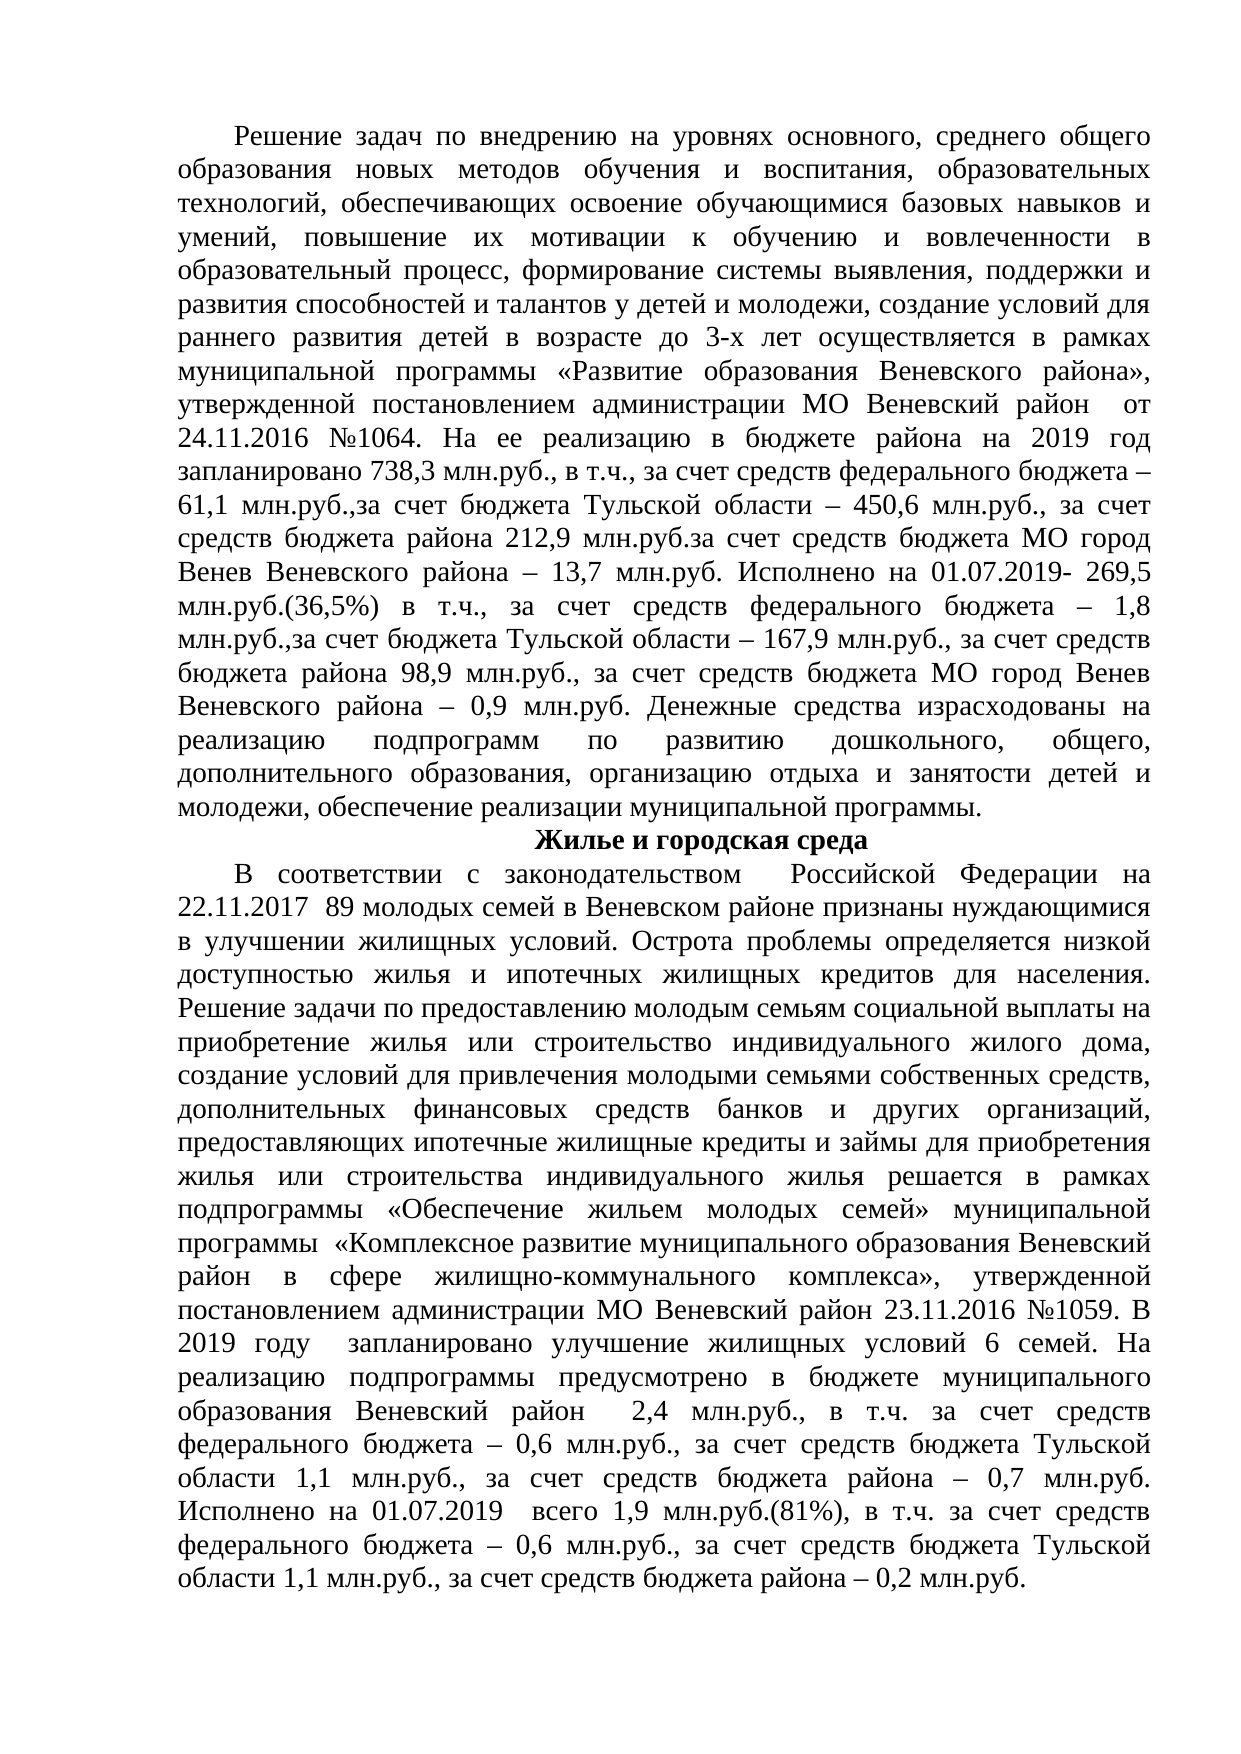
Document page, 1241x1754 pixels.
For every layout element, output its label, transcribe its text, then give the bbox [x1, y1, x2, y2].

text Решение задач по внедрению на уровнях основного, среднего общего образования новых методов обучения и воспитания, образовательных технологий, обеспечивающих освоение обучающимися базовых навыков и умений, повышение их мотивации к обучению и вовлеченности в образовательный процесс, формирование системы выявления, поддержки и развития способностей и талантов у детей и молодежи, создание условий для раннего развития детей в возрасте до 3-х лет осуществляется в рамках муниципальной программы «Развитие образования Веневского района», утвержденной постановлением администрации МО Веневский район от 24.11.2016 №1064. На ее реализацию в бюджете района на 2019 год запланировано 738,3 млн.руб., в т.ч., за счет средств федерального бюджета – 61,1 млн.руб.,за счет бюджета Тульской области – 450,6 млн.руб., за счет средств бюджета района 212,9 млн.руб.за счет средств бюджета МО город Венев Веневского района – 13,7 млн.руб. Исполнено на 01.07.2019- 269,5 млн.руб.(36,5%) в т.ч., за счет средств федерального бюджета – 1,8 млн.руб.,за счет бюджета Тульской области – 167,9 млн.руб., за счет средств бюджета района 98,9 млн.руб., за счет средств бюджета МО город Венев Веневского района – 0,9 млн.руб. Денежные средства израсходованы на реализацию подпрограмм по развитию дошкольного, общего, дополнительного образования, организацию отдыха и занятости детей и молодежи, обеспечение реализации муниципальной программы. [177, 118, 1152, 822]
text Жилье и городская среда [177, 822, 1152, 856]
text В соответствии с законодательством Российской Федерации на 22.11.2017 89 молодых семей в Веневском районе признаны нуждающимися в улучшении жилищных условий. Острота проблемы определяется низкой доступностью жилья и ипотечных жилищных кредитов для населения. Решение задачи по предоставлению молодым семьям социальной выплаты на приобретение жилья или строительство индивидуального жилого дома, создание условий для привлечения молодыми семьями собственных средств, дополнительных финансовых средств банков и других организаций, предоставляющих ипотечные жилищные кредиты и займы для приобретения жилья или строительства индивидуального жилья решается в рамках подпрограммы «Обеспечение жильем молодых семей» муниципальной программы «Комплексное развитие муниципального образования Веневский район в сфере жилищно-коммунального комплекса», утвержденной постановлением администрации МО Веневский район 23.11.2016 №1059. В 2019 году запланировано улучшение жилищных условий 6 семей. На реализацию подпрограммы предусмотрено в бюджете муниципального образования Веневский район 2,4 млн.руб., в т.ч. за счет средств федерального бюджета – 0,6 млн.руб., за счет средств бюджета Тульской области 1,1 млн.руб., за счет средств бюджета района – 0,7 млн.руб. Исполнено на 01.07.2019 всего 1,9 млн.руб.(81%), в т.ч. за счет средств федерального бюджета – 0,6 млн.руб., за счет средств бюджета Тульской области 1,1 млн.руб., за счет средств бюджета района – 0,2 млн.руб. [177, 856, 1152, 1594]
